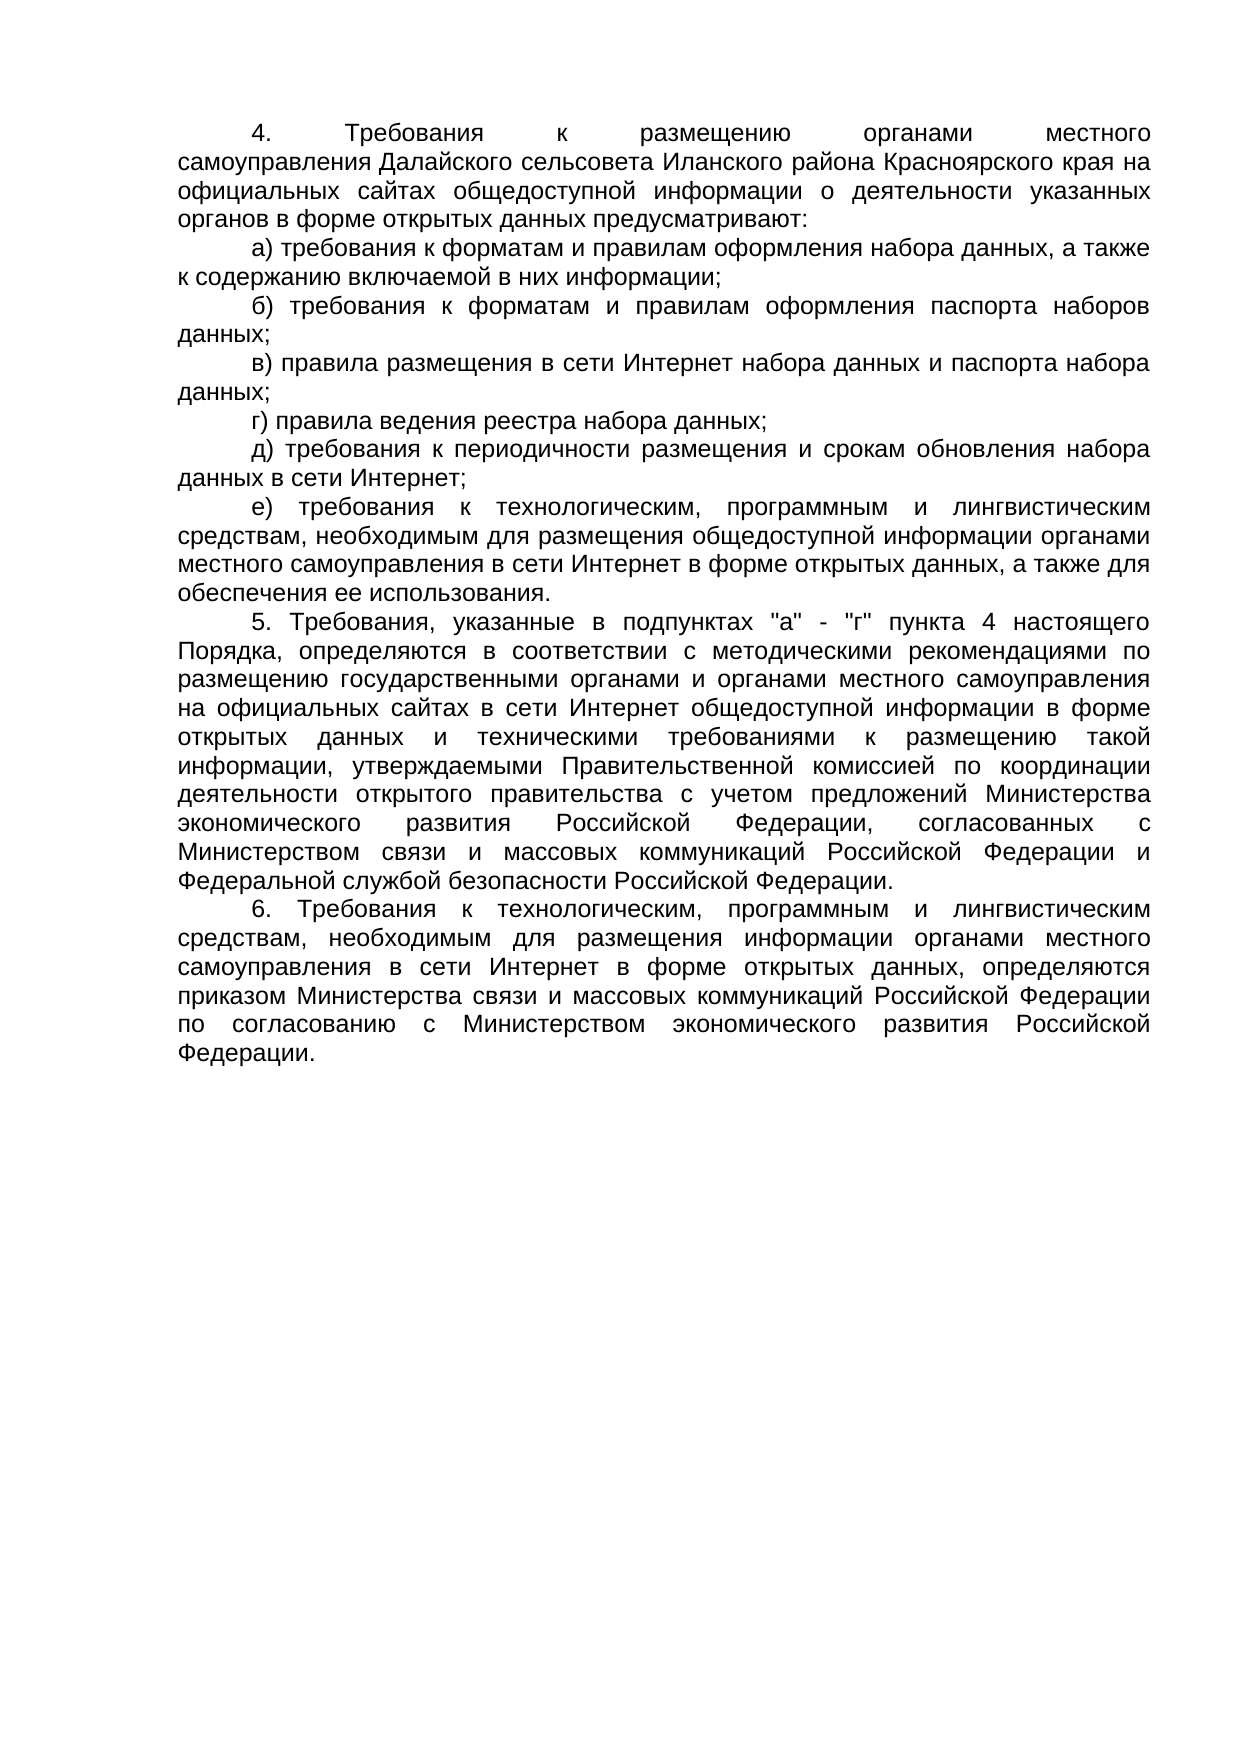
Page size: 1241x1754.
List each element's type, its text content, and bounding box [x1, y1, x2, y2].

text б) требования к форматам и правилам оформления паспорта наборов данных; [177, 291, 1152, 348]
text в) правила размещения в сети Интернет набора данных и паспорта набора данных; [177, 348, 1152, 406]
text 6. Требования к технологическим, программным и лингвистическим средствам, необходимым для размещения информации органами местного самоуправления в сети Интернет в форме открытых данных, определяются приказом Министерства связи и массовых коммуникаций Российской Федерации по согласованию с Министерством экономического развития Российской Федерации. [177, 894, 1152, 1067]
text 4. Требования к размещению органами местного самоуправления Далайского сельсовета Иланского района Красноярского края на официальных сайтах общедоступной информации о деятельности указанных органов в форме открытых данных предусматривают: [177, 118, 1152, 233]
text е) требования к технологическим, программным и лингвистическим средствам, необходимым для размещения общедоступной информации органами местного самоуправления в сети Интернет в форме открытых данных, а также для обеспечения ее использования. [177, 492, 1152, 607]
text а) требования к форматам и правилам оформления набора данных, а также к содержанию включаемой в них информации; [177, 233, 1152, 291]
text д) требования к периодичности размещения и срокам обновления набора данных в сети Интернет; [177, 434, 1152, 492]
text г) правила ведения реестра набора данных; [177, 406, 1152, 434]
text 5. Требования, указанные в подпунктах "а" - "г" пункта 4 настоящего Порядка, определяются в соответствии с методическими рекомендациями по размещению государственными органами и органами местного самоуправления на официальных сайтах в сети Интернет общедоступной информации в форме открытых данных и техническими требованиями к размещению такой информации, утверждаемыми Правительственной комиссией по координации деятельности открытого правительства с учетом предложений Министерства экономического развития Российской Федерации, согласованных с Министерством связи и массовых коммуникаций Российской Федерации и Федеральной службой безопасности Российской Федерации. [177, 607, 1152, 894]
